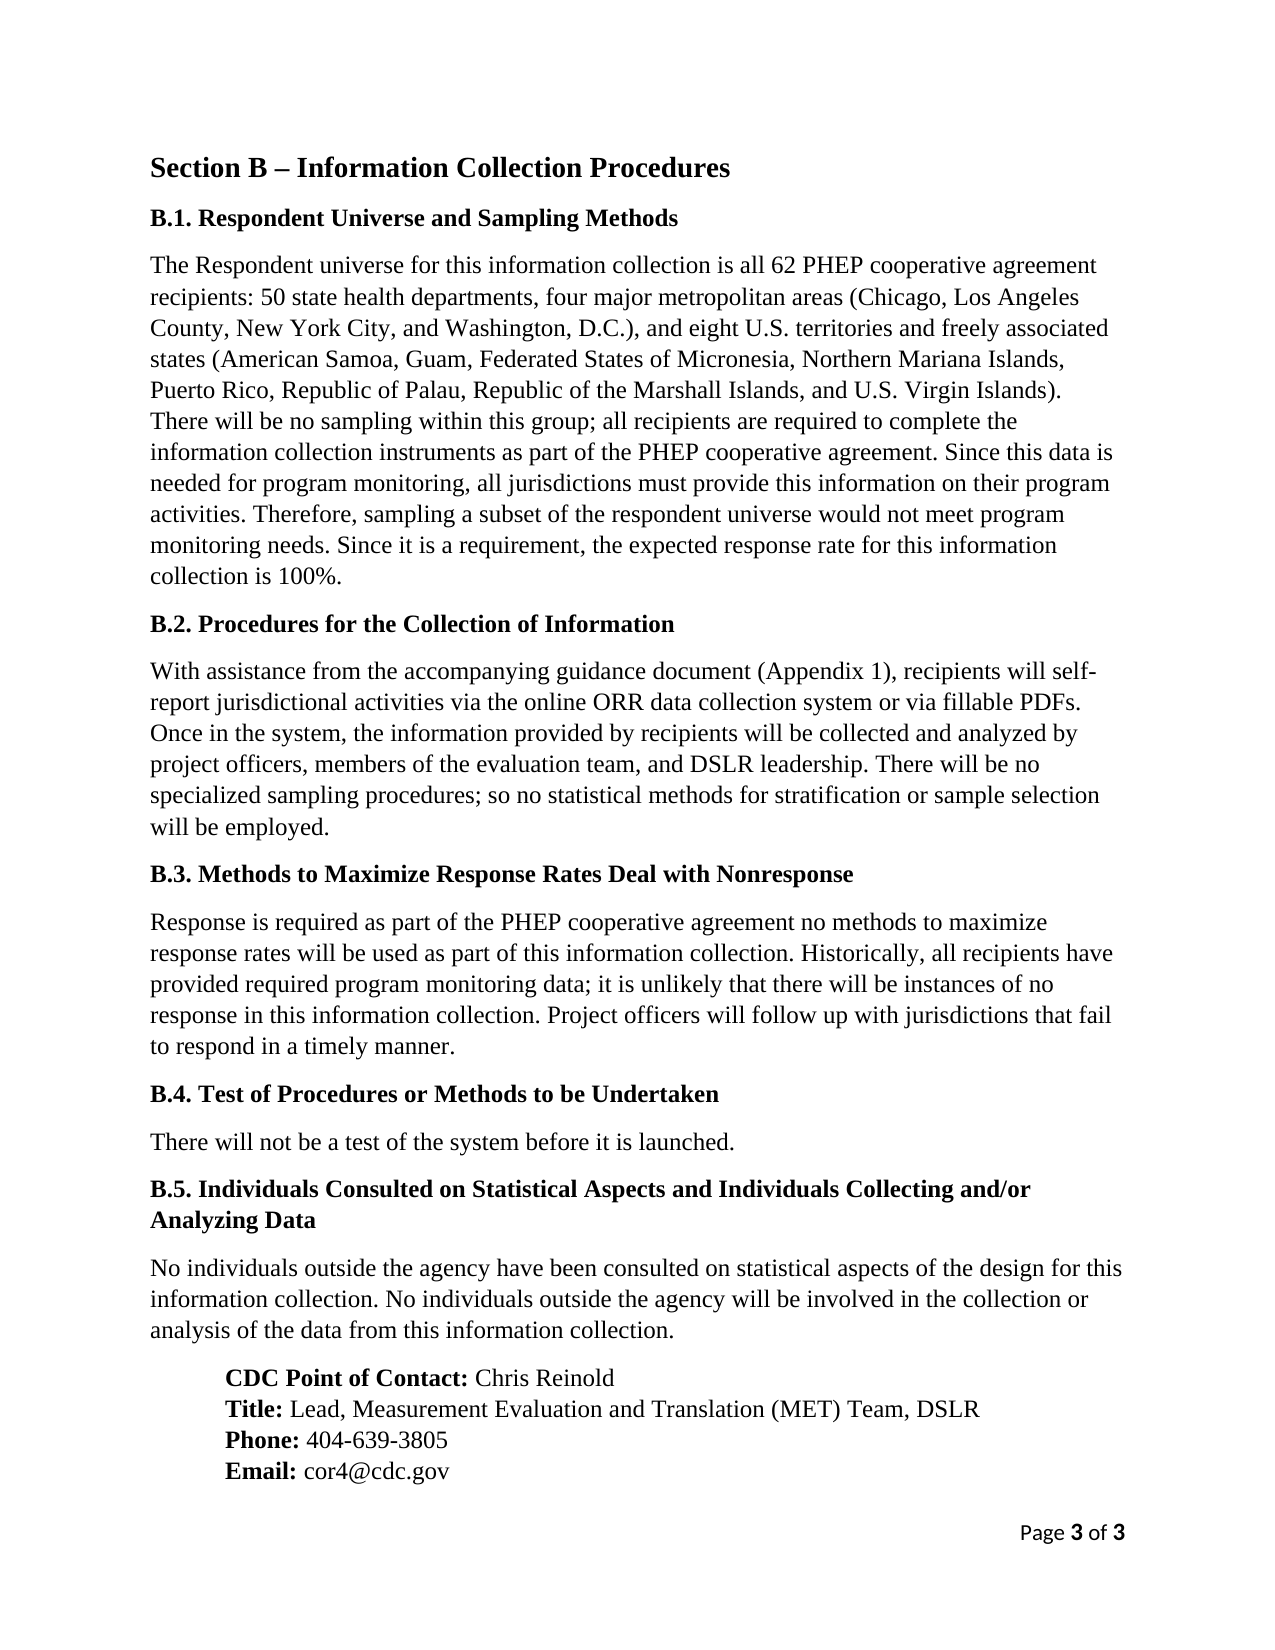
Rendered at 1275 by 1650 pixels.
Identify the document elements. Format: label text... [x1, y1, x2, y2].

text With assistance from the accompanying guidance document (Appendix 1), recipients will self-report jurisdictional activities via the online ORR data collection system or via fillable PDFs. Once in the system, the information provided by recipients will be collected and analyzed by project officers, members of the evaluation team, and DSLR leadership. There will be no specialized sampling procedures; so no statistical methods for stratification or sample selection will be employed. [150, 656, 1125, 840]
text B.4. Test of Procedures or Methods to be Undertaken [150, 1079, 1125, 1108]
text B.2. Procedures for the Collection of Information [150, 609, 1125, 637]
text Section B – Information Collection Procedures [150, 150, 1125, 183]
text B.1. Respondent Universe and Sampling Methods [150, 203, 1125, 232]
text The Respondent universe for this information collection is all 62 PHEP cooperative agreement recipients: 50 state health departments, four major metropolitan areas (Chicago, Los Angeles County, New York City, and Washington, D.C.), and eight U.S. territories and freely associated states (American Samoa, Guam, Federated States of Micronesia, Northern Mariana Islands, Puerto Rico, Republic of Palau, Republic of the Marshall Islands, and U.S. Virgin Islands). There will be no sampling within this group; all recipients are required to complete the information collection instruments as part of the PHEP cooperative agreement. Since this data is needed for program monitoring, all jurisdictions must provide this information on their program activities. Therefore, sampling a subset of the respondent universe would not meet program monitoring needs. Since it is a requirement, the expected response rate for this information collection is 100%. [150, 251, 1125, 590]
text Title: Lead, Measurement Evaluation and Translation (MET) Team, DSLR [225, 1394, 1125, 1423]
text Email: cor4@cdc.gov [150, 1456, 1125, 1485]
text B.5. Individuals Consulted on Statistical Aspects and Individuals Collecting and/or Analyzing Data [150, 1174, 1125, 1234]
text CDC Point of Contact: Chris Reinold [225, 1363, 1125, 1392]
text B.3. Methods to Maximize Response Rates Deal with Nonresponse [150, 859, 1125, 888]
text Phone: 404-639-3805 [225, 1425, 1125, 1454]
text Response is required as part of the PHEP cooperative agreement no methods to maximize response rates will be used as part of this information collection. Historically, all recipients have provided required program monitoring data; it is unlikely that there will be instances of no response in this information collection. Project officers will follow up with jurisdictions that fail to respond in a timely manner. [150, 907, 1125, 1060]
text No individuals outside the agency have been consulted on statistical aspects of the design for this information collection. No individuals outside the agency will be involved in the collection or analysis of the data from this information collection. [150, 1253, 1125, 1344]
text There will not be a test of the system before it is launched. [150, 1127, 1125, 1155]
